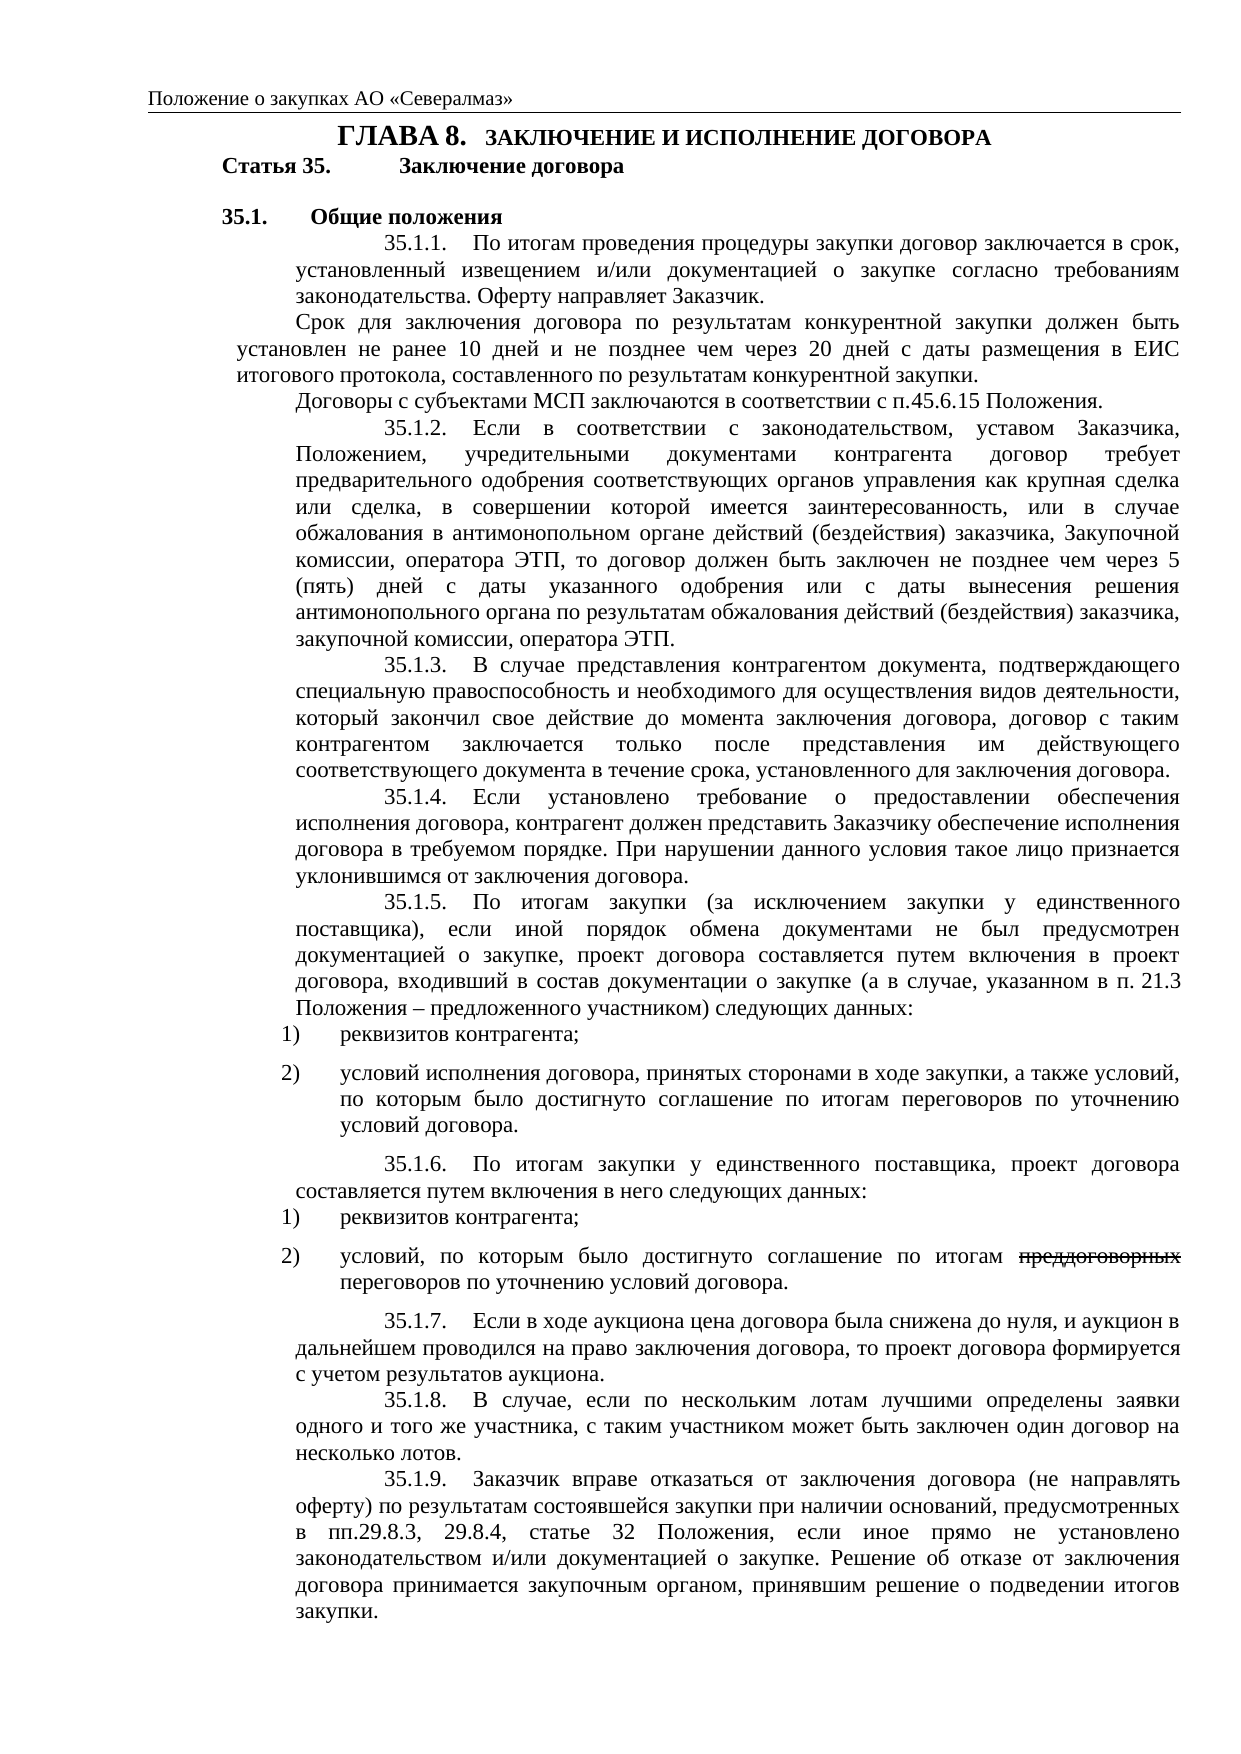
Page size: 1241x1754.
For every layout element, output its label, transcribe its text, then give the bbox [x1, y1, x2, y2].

text Заключение и исполнение договора [148, 118, 1181, 152]
text В случае, если по нескольким лотам лучшими определены заявки одного и того же участника, с таким участником может быть заключен один договор на несколько лотов. [295, 1386, 1181, 1465]
list Договоры с субъектами МСП заключаются в соответствии с п.45.5.14 Положения. [236, 387, 1181, 414]
text Заключение договора [222, 152, 1181, 178]
text реквизитов контрагента; [281, 1203, 1181, 1229]
text Если установлено требование о предоставлении обеспечения исполнения договора, контрагент должен представить Заказчику обеспечение исполнения договора в требуемом порядке. При нарушении данного условия такое лицо признается уклонившимся от заключения договора. [295, 783, 1181, 888]
text Заказчик вправе отказаться от заключения договора (не направлять оферту) по результатам состоявшейся закупки при наличии оснований, предусмотренных в пп.29.8.3, 29.8.4, статье 32 Положения, если иное прямо не установлено законодательством и/или документацией о закупке. Решение об отказе от заключения договора принимается закупочным органом, принявшим решение о подведении итогов закупки. [295, 1465, 1181, 1623]
list Срок для заключения договора по результатам конкурентной закупки должен быть установлен не ранее 10 дней и не позднее чем через 20 дней с даты размещения в ЕИС итогового протокола, составленного по результатам конкурентной закупки. [236, 308, 1181, 387]
text Если в соответствии с законодательством, уставом Заказчика, Положением, учредительными документами контрагента договор требует предварительного одобрения соответствующих органов управления как крупная сделка или сделка, в совершении которой имеется заинтересованность, или в случае обжалования в антимонопольном органе действий (бездействия) заказчика, Закупочной комиссии, оператора ЭТП, то договор должен быть заключен не позднее чем через 5 (пять) дней с даты указанного одобрения или с даты вынесения решения антимонопольного органа по результатам обжалования действий (бездействия) заказчика, закупочной комиссии, оператора ЭТП. [295, 414, 1181, 651]
text Если в ходе аукциона цена договора была снижена до нуля, и аукцион в дальнейшем проводился на право заключения договора, то проект договора формируется с учетом результатов аукциона. [295, 1307, 1181, 1386]
text В случае представления контрагентом документа, подтверждающего специальную правоспособность и необходимого для осуществления видов деятельности, который закончил свое действие до момента заключения договора, договор с таким контрагентом заключается только после представления им действующего соответствующего документа в течение срока, установленного для заключения договора. [295, 651, 1181, 783]
text По итогам проведения процедуры закупки договор заключается в срок, установленный извещением и/или документацией о закупке согласно требованиям законодательства. Оферту направляет Заказчик. [295, 229, 1181, 308]
text условий, по которым было достигнуто соглашение по итогам преддоговорных переговоров по уточнению условий договора. [281, 1242, 1181, 1295]
text По итогам закупки (за исключением закупки у единственного поставщика), если иной порядок обмена документами не был предусмотрен документацией о закупке, проект договора составляется путем включения в проект договора, входивший в состав документации о закупке (а в случае, указанном в п. 21.3 Положения – предложенного участником) следующих данных: [295, 888, 1181, 1020]
text Общие положения [133, 203, 1181, 229]
text реквизитов контрагента; [281, 1020, 1181, 1046]
text условий исполнения договора, принятых сторонами в ходе закупки, а также условий, по которым было достигнуто соглашение по итогам переговоров по уточнению условий договора. [281, 1059, 1181, 1138]
text По итогам закупки у единственного поставщика, проект договора составляется путем включения в него следующих данных: [295, 1150, 1181, 1203]
